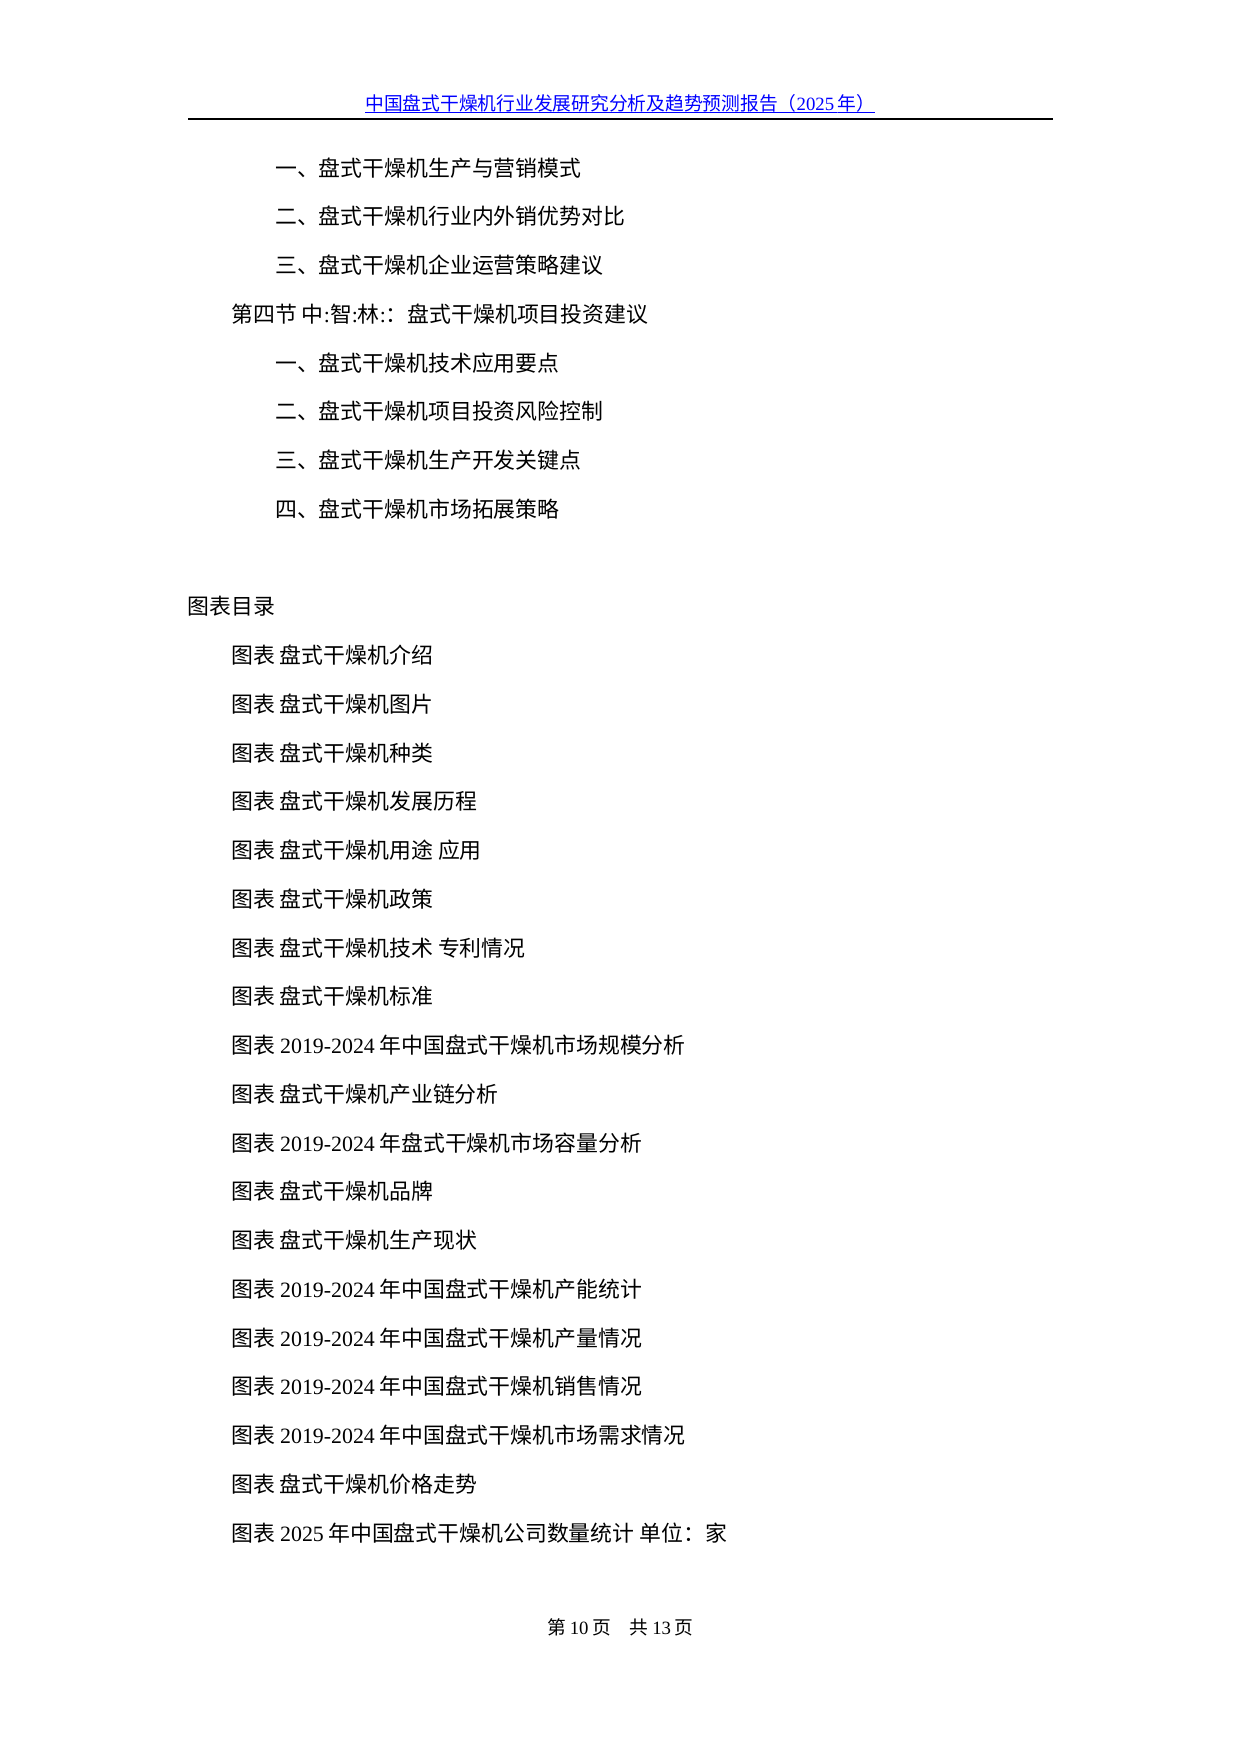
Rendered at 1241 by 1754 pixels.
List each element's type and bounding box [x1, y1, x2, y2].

text [187, 150, 1053, 1548]
